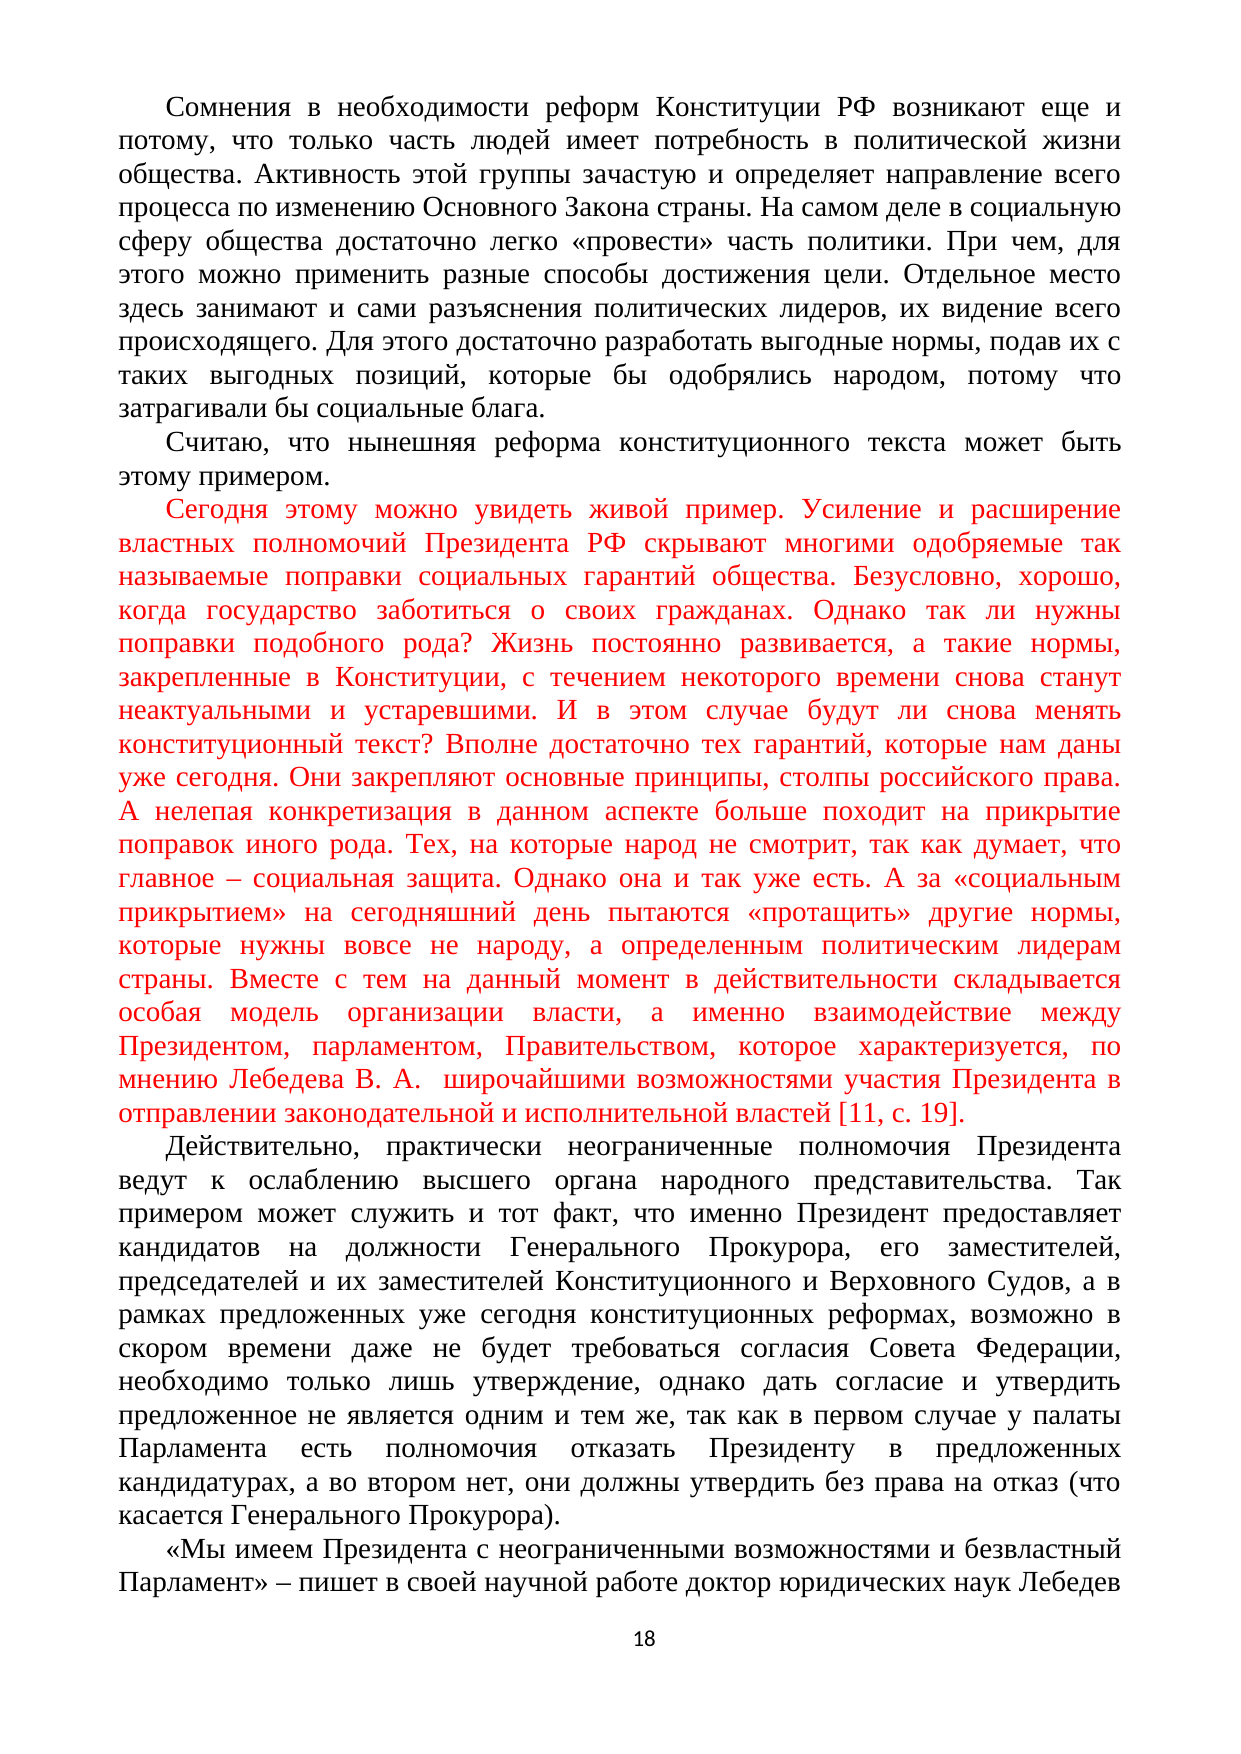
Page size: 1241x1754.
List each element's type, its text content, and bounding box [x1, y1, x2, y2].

text Сегодня этому можно увидеть живой пример. Усиление и расширение властных полномочий Президента РФ скрывают многими одобряемые так называемые поправки социальных гарантий общества. Безусловно, хорошо, когда государство заботиться о своих гражданах. Однако так ли нужны поправки подобного рода? Жизнь постоянно развивается, а такие нормы, закрепленные в Конституции, с течением некоторого времени снова станут неактуальными и устаревшими. И в этом случае будут ли снова менять конституционный текст? Вполне достаточно тех гарантий, которые нам даны уже сегодня. Они закрепляют основные принципы, столпы российского права. А нелепая конкретизация в данном аспекте больше походит на прикрытие поправок иного рода. Тех, на которые народ не смотрит, так как думает, что главное – социальная защита. Однако она и так уже есть. А за «социальным прикрытием» на сегодняшний день пытаются «протащить» другие нормы, которые нужны вовсе не народу, а определенным политическим лидерам страны. Вместе с тем на данный момент в действительности складывается особая модель организации власти, а именно взаимодействие между Президентом, парламентом, Правительством, которое характеризуется, по мнению Лебедева В. А. широчайшими возможностями участия Президента в отправлении законодательной и исполнительной властей [11, с. 19]. [118, 491, 1122, 1128]
text Сомнения в необходимости реформ Конституции РФ возникают еще и потому, что только часть людей имеет потребность в политической жизни общества. Активность этой группы зачастую и определяет направление всего процесса по изменению Основного Закона страны. На самом деле в социальную сферу общества достаточно легко «провести» часть политики. При чем, для этого можно применить разные способы достижения цели. Отдельное место здесь занимают и сами разъяснения политических лидеров, их видение всего происходящего. Для этого достаточно разработать выгодные нормы, подав их с таких выгодных позиций, которые бы одобрялись народом, потому что затрагивали бы социальные блага. [118, 89, 1122, 424]
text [118, 1531, 1122, 1598]
text Считаю, что нынешняя реформа конституционного текста может быть этому примером. [118, 424, 1122, 491]
text Действительно, практически неограниченные полномочия Президента ведут к ослаблению высшего органа народного представительства. Так примером может служить и тот факт, что именно Президент предоставляет кандидатов на должности Генерального Прокурора, его заместителей, председателей и их заместителей Конституционного и Верховного Судов, а в рамках предложенных уже сегодня конституционных реформах, возможно в скором времени даже не будет требоваться согласия Совета Федерации, необходимо только лишь утверждение, однако дать согласие и утвердить предложенное не является одним и тем же, так как в первом случае у палаты Парламента есть полномочия отказать Президенту в предложенных кандидатурах, а во втором нет, они должны утвердить без права на отказ (что касается Генерального Прокурора). [118, 1128, 1122, 1531]
